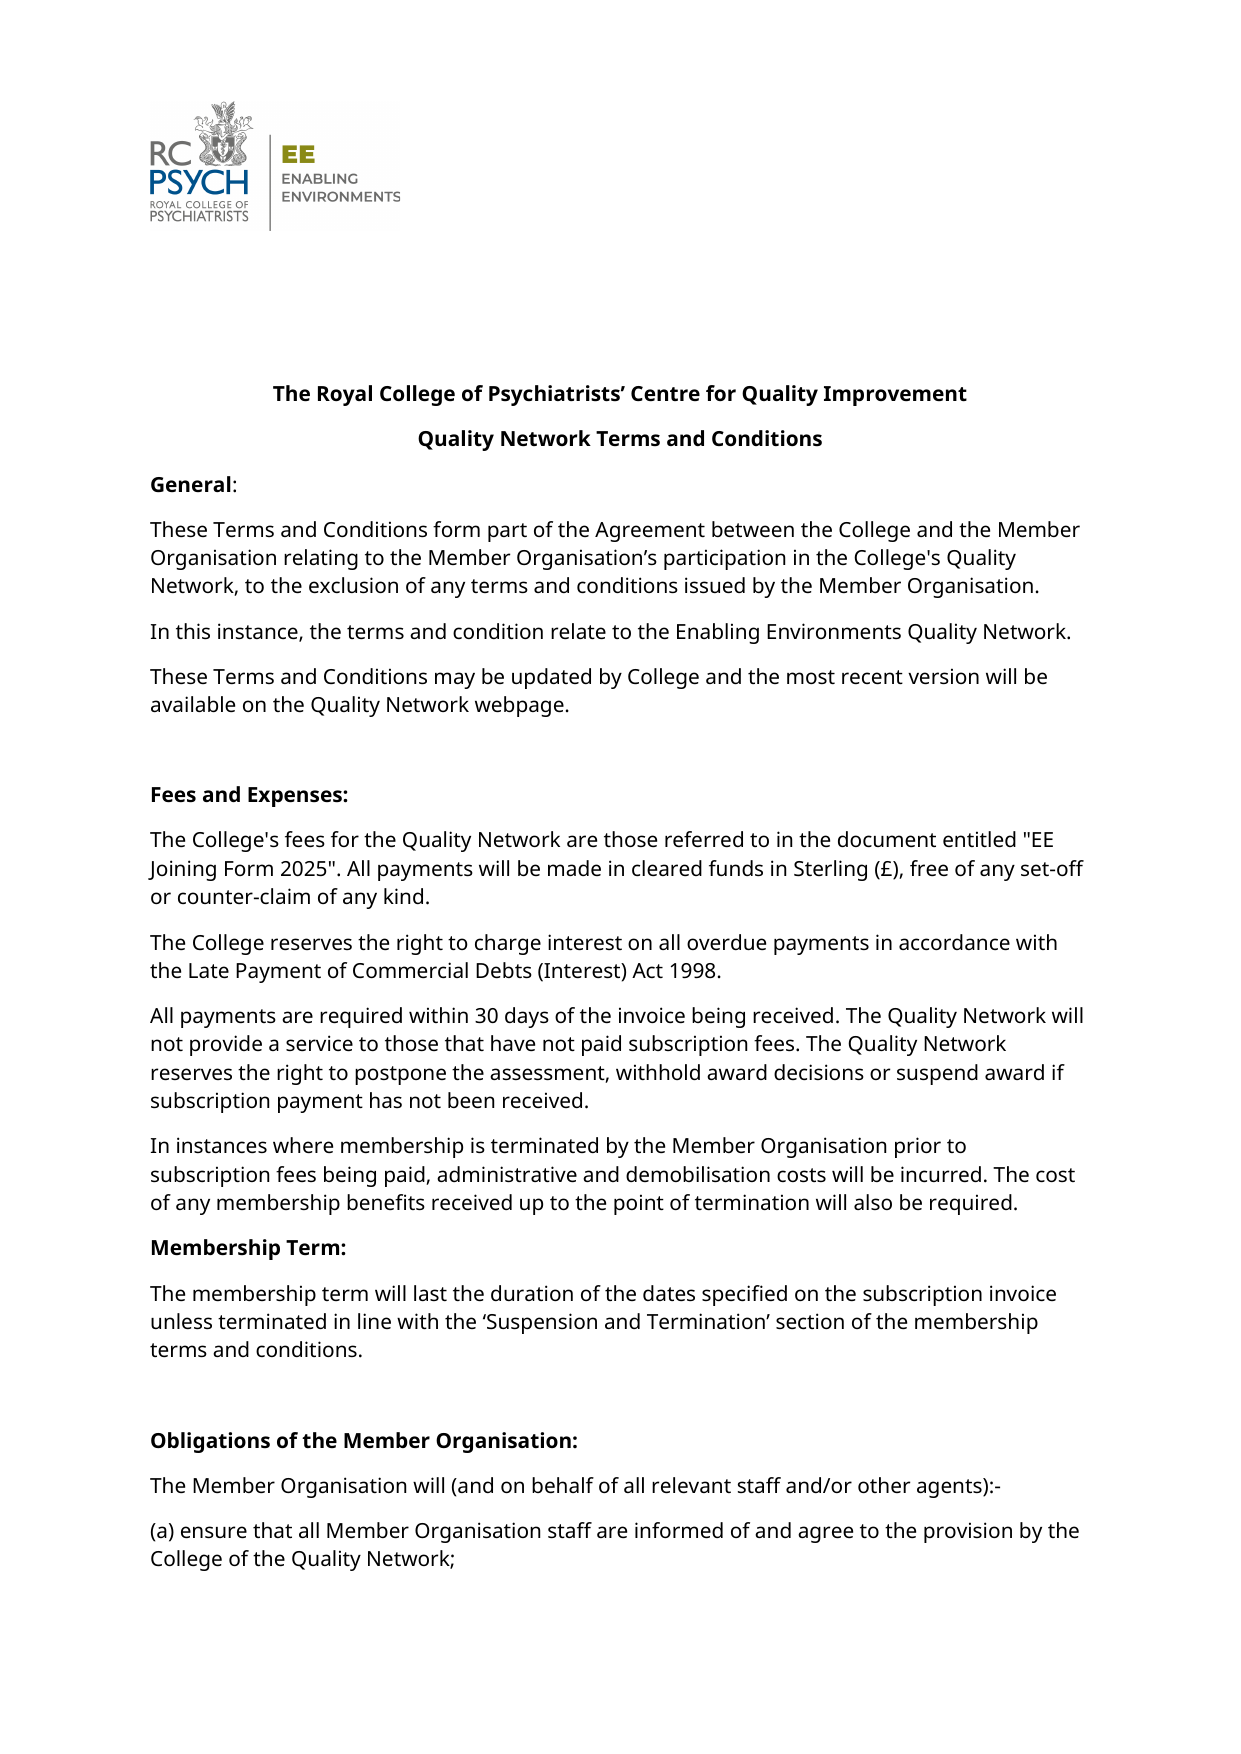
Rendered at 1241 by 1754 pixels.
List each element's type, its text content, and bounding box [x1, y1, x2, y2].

text General: [150, 470, 1090, 498]
text All payments are required within 30 days of the invoice being received. The Quality Network will not provide a service to those that have not paid subscription fees. The Quality Network reserves the right to postpone the assessment, withhold award decisions or suspend award if subscription payment has not been received. [150, 1001, 1090, 1115]
text The College reserves the right to charge interest on all overdue payments in accordance with the Late Payment of Commercial Debts (Interest) Act 1998. [150, 928, 1090, 984]
text The Royal College of Psychiatrists’ Centre for Quality Improvement [150, 379, 1090, 408]
text Quality Network Terms and Conditions [150, 424, 1090, 453]
text Obligations of the Member Organisation: [150, 1426, 1090, 1454]
text The Member Organisation will (and on behalf of all relevant staff and/or other agents):- [150, 1471, 1090, 1499]
text Membership Term: [150, 1233, 1090, 1262]
text Fees and Expenses: [150, 781, 1090, 809]
text The College's fees for the Quality Network are those referred to in the document entitled "EE Joining Form 2025". All payments will be made in cleared funds in Sterling (£), free of any set-off or counter-claim of any kind. [150, 826, 1090, 911]
text The membership term will last the duration of the dates specified on the subscription invoice unless terminated in line with the ‘Suspension and Termination’ section of the membership terms and conditions. [150, 1279, 1090, 1364]
text (a) ensure that all Member Organisation staff are informed of and agree to the provision by the College of the Quality Network; [150, 1516, 1090, 1573]
text These Terms and Conditions form part of the Agreement between the College and the Member Organisation relating to the Member Organisation’s participation in the College's Quality Network, to the exclusion of any terms and conditions issued by the Member Organisation. [150, 515, 1090, 600]
text In instances where membership is terminated by the Member Organisation prior to subscription fees being paid, administrative and demobilisation costs will be incurred. The cost of any membership benefits received up to the point of termination will also be required. [150, 1132, 1090, 1217]
picture [150, 101, 400, 231]
text These Terms and Conditions may be updated by College and the most recent version will be available on the Quality Network webpage. [150, 662, 1090, 719]
text In this instance, the terms and condition relate to the Enabling Environments Quality Network. [150, 617, 1090, 645]
